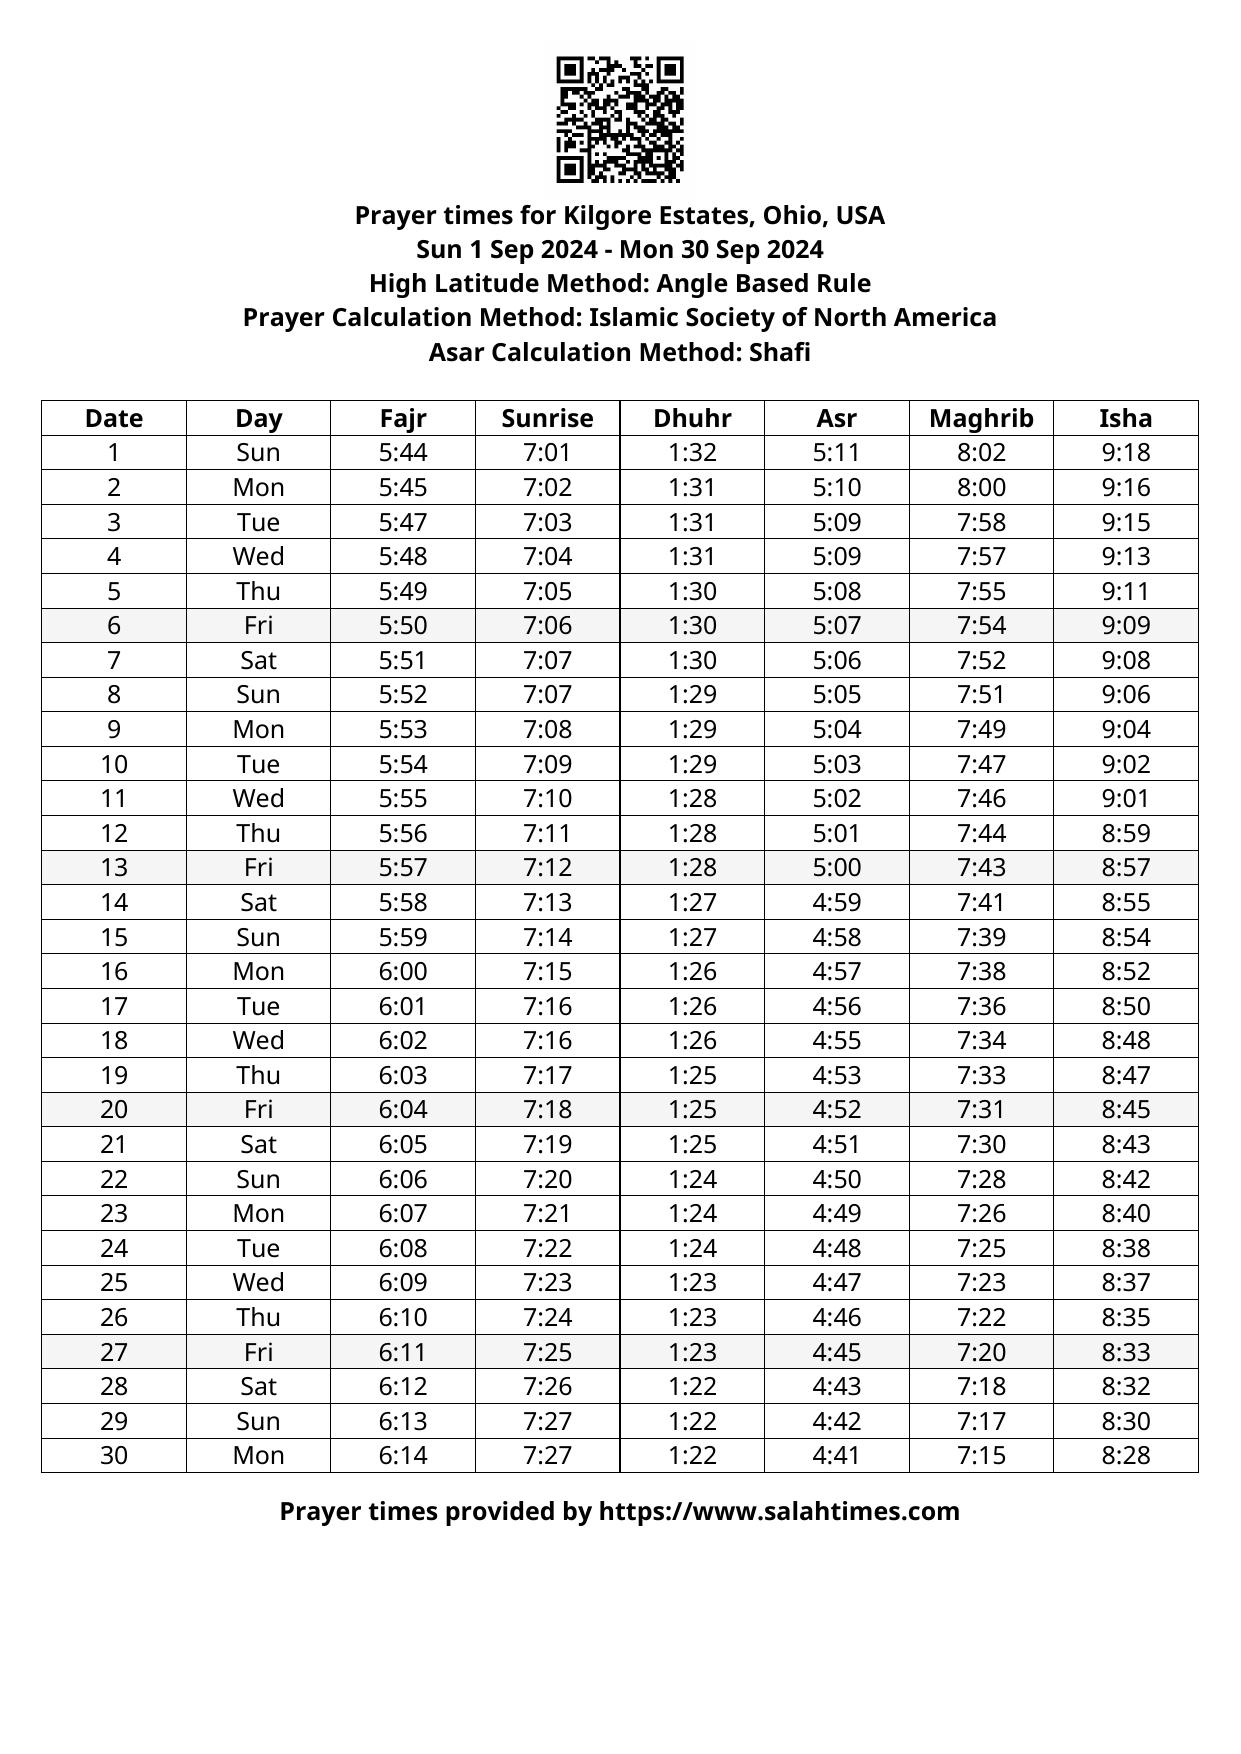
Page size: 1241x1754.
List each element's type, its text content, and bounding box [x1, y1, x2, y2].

table_cell 7:08 [476, 712, 619, 746]
table_cell Sun [187, 920, 330, 953]
table_cell Thu [187, 1300, 330, 1334]
table_cell 7:22 [476, 1231, 619, 1264]
table_cell Sat [187, 1369, 330, 1403]
table_header Isha [1054, 401, 1198, 434]
table_cell 9:11 [1054, 574, 1198, 607]
table_cell 8:28 [1054, 1439, 1198, 1472]
table_cell Tue [187, 505, 330, 538]
table_cell Sun [187, 1404, 330, 1437]
table_cell 5:03 [765, 747, 909, 780]
table_cell 29 [42, 1404, 186, 1437]
table_cell 7 [42, 643, 186, 677]
table_cell 8:00 [910, 470, 1053, 504]
table_cell 6:08 [331, 1231, 475, 1264]
table_cell 7:26 [910, 1196, 1053, 1230]
table_cell 9:15 [1054, 505, 1198, 538]
text Prayer times for Kilgore Estates, Ohio, USA [42, 198, 1198, 232]
table_cell 9:09 [1054, 609, 1198, 642]
table_cell 4:57 [765, 954, 909, 988]
table_cell 1:23 [621, 1266, 764, 1299]
table_cell Mon [187, 1196, 330, 1230]
table_cell 8:54 [1054, 920, 1198, 953]
table_cell 5:11 [765, 436, 909, 469]
table_cell 1:32 [621, 436, 764, 469]
table_cell 8:37 [1054, 1266, 1198, 1299]
table_cell 6:11 [331, 1335, 475, 1368]
table_cell 1:28 [621, 781, 764, 815]
table_cell 1:24 [621, 1196, 764, 1230]
text Prayer times provided by https://www.salahtimes.com [42, 1494, 1198, 1528]
table_cell 1:24 [621, 1231, 764, 1264]
table_cell 7:02 [476, 470, 619, 504]
table_cell 7:51 [910, 678, 1053, 711]
table_cell 7:41 [910, 885, 1053, 919]
table_cell 18 [42, 1024, 186, 1057]
table_cell 8:43 [1054, 1127, 1198, 1161]
table_cell 1:31 [621, 505, 764, 538]
table_cell 5:59 [331, 920, 475, 953]
table_cell 5:02 [765, 781, 909, 815]
table_cell 5:09 [765, 539, 909, 573]
table_cell 6:02 [331, 1024, 475, 1057]
table_cell 15 [42, 920, 186, 953]
table_cell Tue [187, 989, 330, 1022]
table_cell 4:58 [765, 920, 909, 953]
table_cell Sun [187, 436, 330, 469]
table_cell 6:04 [331, 1093, 475, 1126]
table_cell 7:25 [476, 1335, 619, 1368]
table_cell 9:04 [1054, 712, 1198, 746]
table_cell 1:22 [621, 1439, 764, 1472]
table_cell Wed [187, 1266, 330, 1299]
table_cell 5:01 [765, 816, 909, 849]
table_cell Sat [187, 643, 330, 677]
table_cell 13 [42, 851, 186, 884]
table_cell 6:07 [331, 1196, 475, 1230]
picture [542, 41, 699, 198]
table_cell 1:26 [621, 989, 764, 1022]
table_cell 7:07 [476, 678, 619, 711]
table_cell Mon [187, 954, 330, 988]
table_cell 6 [42, 609, 186, 642]
table_cell Sat [187, 885, 330, 919]
table_cell 1:25 [621, 1127, 764, 1161]
table_cell 24 [42, 1231, 186, 1264]
table_cell 7:14 [476, 920, 619, 953]
table_cell Thu [187, 574, 330, 607]
table_cell 4:49 [765, 1196, 909, 1230]
table_cell 6:09 [331, 1266, 475, 1299]
table_header Asr [765, 401, 909, 434]
table_cell 7:44 [910, 816, 1053, 849]
table_cell Tue [187, 747, 330, 780]
table_cell 17 [42, 989, 186, 1022]
table_cell 6:10 [331, 1300, 475, 1334]
table_cell 10 [42, 747, 186, 780]
table_cell 6:06 [331, 1162, 475, 1195]
table_cell 7:19 [476, 1127, 619, 1161]
table_cell 7:20 [476, 1162, 619, 1195]
table_cell 4 [42, 539, 186, 573]
table_cell 7:55 [910, 574, 1053, 607]
table_cell 6:13 [331, 1404, 475, 1437]
table_header Dhuhr [621, 401, 764, 434]
text High Latitude Method: Angle Based Rule [42, 266, 1198, 300]
table_cell 7:52 [910, 643, 1053, 677]
table_cell 9:16 [1054, 470, 1198, 504]
table_cell 8:48 [1054, 1024, 1198, 1057]
table_cell 1:25 [621, 1093, 764, 1126]
table_cell 5 [42, 574, 186, 607]
table_cell 7:04 [476, 539, 619, 573]
table_cell 7:47 [910, 747, 1053, 780]
table_cell 4:47 [765, 1266, 909, 1299]
table_cell 7:09 [476, 747, 619, 780]
table_cell 4:51 [765, 1127, 909, 1161]
table_cell 7:16 [476, 989, 619, 1022]
table_cell 5:47 [331, 505, 475, 538]
table_cell 4:56 [765, 989, 909, 1022]
table_cell 1:30 [621, 643, 764, 677]
table_cell 7:43 [910, 851, 1053, 884]
table_cell 27 [42, 1335, 186, 1368]
table_cell 7:10 [476, 781, 619, 815]
table_cell 4:41 [765, 1439, 909, 1472]
table_cell 8:42 [1054, 1162, 1198, 1195]
table_cell 1:29 [621, 712, 764, 746]
table_cell 4:55 [765, 1024, 909, 1057]
table_cell 4:42 [765, 1404, 909, 1437]
table_cell Fri [187, 851, 330, 884]
table_cell 7:15 [476, 954, 619, 988]
table_cell Tue [187, 1231, 330, 1264]
table_cell 5:48 [331, 539, 475, 573]
table_cell 7:38 [910, 954, 1053, 988]
table_cell Thu [187, 1058, 330, 1092]
table_cell 5:57 [331, 851, 475, 884]
table_cell Sun [187, 678, 330, 711]
table_cell 1:30 [621, 574, 764, 607]
table_cell 2 [42, 470, 186, 504]
table_cell 21 [42, 1127, 186, 1161]
table_cell 1:30 [621, 609, 764, 642]
table_cell 7:07 [476, 643, 619, 677]
table_cell Thu [187, 816, 330, 849]
table_cell Mon [187, 470, 330, 504]
table_cell 8:57 [1054, 851, 1198, 884]
table_cell 5:44 [331, 436, 475, 469]
table_cell 8:38 [1054, 1231, 1198, 1264]
table_cell 6:01 [331, 989, 475, 1022]
table_cell 1:28 [621, 851, 764, 884]
table_cell 1:29 [621, 678, 764, 711]
table_cell 5:00 [765, 851, 909, 884]
table_cell 5:10 [765, 470, 909, 504]
table_cell 1 [42, 436, 186, 469]
table_cell 7:16 [476, 1024, 619, 1057]
table_cell 7:01 [476, 436, 619, 469]
table_cell 7:13 [476, 885, 619, 919]
table_cell 8:33 [1054, 1335, 1198, 1368]
table_cell 7:15 [910, 1439, 1053, 1472]
table_cell 5:58 [331, 885, 475, 919]
table_cell 5:51 [331, 643, 475, 677]
table_cell 1:27 [621, 885, 764, 919]
table_cell 14 [42, 885, 186, 919]
table_cell Wed [187, 781, 330, 815]
table_cell 4:52 [765, 1093, 909, 1126]
table_cell 5:49 [331, 574, 475, 607]
table_cell 1:23 [621, 1335, 764, 1368]
table_cell Wed [187, 539, 330, 573]
table_cell Mon [187, 712, 330, 746]
table_cell 5:06 [765, 643, 909, 677]
table_cell 8:35 [1054, 1300, 1198, 1334]
table_cell 8:55 [1054, 885, 1198, 919]
table_cell 5:52 [331, 678, 475, 711]
table_cell 8:52 [1054, 954, 1198, 988]
table_cell 7:18 [910, 1369, 1053, 1403]
table_cell 8:50 [1054, 989, 1198, 1022]
table_cell 7:34 [910, 1024, 1053, 1057]
table_cell 25 [42, 1266, 186, 1299]
table_cell 8:30 [1054, 1404, 1198, 1437]
table_cell 7:46 [910, 781, 1053, 815]
table_cell 7:26 [476, 1369, 619, 1403]
table_cell 8:45 [1054, 1093, 1198, 1126]
table_cell 11 [42, 781, 186, 815]
table_cell 9:06 [1054, 678, 1198, 711]
table_cell 16 [42, 954, 186, 988]
table_cell 7:25 [910, 1231, 1053, 1264]
table_cell 4:59 [765, 885, 909, 919]
table_cell 3 [42, 505, 186, 538]
table_cell 1:28 [621, 816, 764, 849]
table_cell 7:23 [910, 1266, 1053, 1299]
table_header Maghrib [910, 401, 1053, 434]
table_cell 8 [42, 678, 186, 711]
table_cell 8:40 [1054, 1196, 1198, 1230]
text Prayer Calculation Method: Islamic Society of North America [42, 300, 1198, 334]
table_cell 4:48 [765, 1231, 909, 1264]
table_cell Fri [187, 609, 330, 642]
table_cell 9:13 [1054, 539, 1198, 573]
table_cell 7:36 [910, 989, 1053, 1022]
table_cell 1:31 [621, 470, 764, 504]
table_cell Fri [187, 1335, 330, 1368]
table_cell 7:12 [476, 851, 619, 884]
table_cell Fri [187, 1093, 330, 1126]
table_cell 7:24 [476, 1300, 619, 1334]
table_cell 8:59 [1054, 816, 1198, 849]
table_header Day [187, 401, 330, 434]
table_cell Sun [187, 1162, 330, 1195]
table_cell 6:03 [331, 1058, 475, 1092]
table_cell 7:17 [476, 1058, 619, 1092]
table_cell Sat [187, 1127, 330, 1161]
table_cell 7:49 [910, 712, 1053, 746]
table_cell 30 [42, 1439, 186, 1472]
table_cell Wed [187, 1024, 330, 1057]
table_cell 8:32 [1054, 1369, 1198, 1403]
table_cell 19 [42, 1058, 186, 1092]
table_cell 6:05 [331, 1127, 475, 1161]
table_cell 7:54 [910, 609, 1053, 642]
table_cell 7:39 [910, 920, 1053, 953]
table_cell 9:01 [1054, 781, 1198, 815]
table_cell 22 [42, 1162, 186, 1195]
text Asar Calculation Method: Shafi [42, 334, 1198, 368]
table_cell 1:26 [621, 1024, 764, 1057]
table_cell 7:31 [910, 1093, 1053, 1126]
table_cell 7:21 [476, 1196, 619, 1230]
table_cell 7:58 [910, 505, 1053, 538]
table_cell 7:27 [476, 1404, 619, 1437]
table_cell 4:45 [765, 1335, 909, 1368]
table_cell 7:18 [476, 1093, 619, 1126]
table_cell 6:14 [331, 1439, 475, 1472]
table_cell 9 [42, 712, 186, 746]
table_cell 4:53 [765, 1058, 909, 1092]
table_cell 5:07 [765, 609, 909, 642]
table_cell 5:08 [765, 574, 909, 607]
table_cell 4:46 [765, 1300, 909, 1334]
table_cell 5:56 [331, 816, 475, 849]
table_cell 1:22 [621, 1404, 764, 1437]
table_cell 5:05 [765, 678, 909, 711]
table_cell 6:12 [331, 1369, 475, 1403]
table_cell 8:47 [1054, 1058, 1198, 1092]
table_cell 4:43 [765, 1369, 909, 1403]
table_cell 7:05 [476, 574, 619, 607]
table_cell 1:23 [621, 1300, 764, 1334]
table_cell 5:04 [765, 712, 909, 746]
table_cell 5:09 [765, 505, 909, 538]
table_cell 7:30 [910, 1127, 1053, 1161]
table_cell 7:17 [910, 1404, 1053, 1437]
table_cell 20 [42, 1093, 186, 1126]
table_cell 8:02 [910, 436, 1053, 469]
table_cell 7:20 [910, 1335, 1053, 1368]
table_cell 1:27 [621, 920, 764, 953]
table_header Fajr [331, 401, 475, 434]
text Sun 1 Sep 2024 - Mon 30 Sep 2024 [42, 232, 1198, 266]
table_cell 7:23 [476, 1266, 619, 1299]
table_cell 5:55 [331, 781, 475, 815]
table_cell 1:31 [621, 539, 764, 573]
table_cell 1:22 [621, 1369, 764, 1403]
table_cell 5:45 [331, 470, 475, 504]
table_cell 7:03 [476, 505, 619, 538]
table_cell 1:25 [621, 1058, 764, 1092]
table_cell 5:53 [331, 712, 475, 746]
table_cell Mon [187, 1439, 330, 1472]
table_cell 7:57 [910, 539, 1053, 573]
table_cell 1:26 [621, 954, 764, 988]
table_cell 7:33 [910, 1058, 1053, 1092]
table_cell 9:02 [1054, 747, 1198, 780]
table_header Date [42, 401, 186, 434]
table_cell 7:22 [910, 1300, 1053, 1334]
table_cell 7:27 [476, 1439, 619, 1472]
table_cell 28 [42, 1369, 186, 1403]
table_cell 1:29 [621, 747, 764, 780]
table_cell 9:08 [1054, 643, 1198, 677]
table_cell 9:18 [1054, 436, 1198, 469]
table_cell 4:50 [765, 1162, 909, 1195]
table_cell 6:00 [331, 954, 475, 988]
table_cell 23 [42, 1196, 186, 1230]
table_cell 5:54 [331, 747, 475, 780]
table_header Sunrise [476, 401, 619, 434]
table_cell 12 [42, 816, 186, 849]
table_cell 26 [42, 1300, 186, 1334]
table_cell 7:11 [476, 816, 619, 849]
table_cell 7:06 [476, 609, 619, 642]
table_cell 5:50 [331, 609, 475, 642]
table_cell 7:28 [910, 1162, 1053, 1195]
table_cell 1:24 [621, 1162, 764, 1195]
